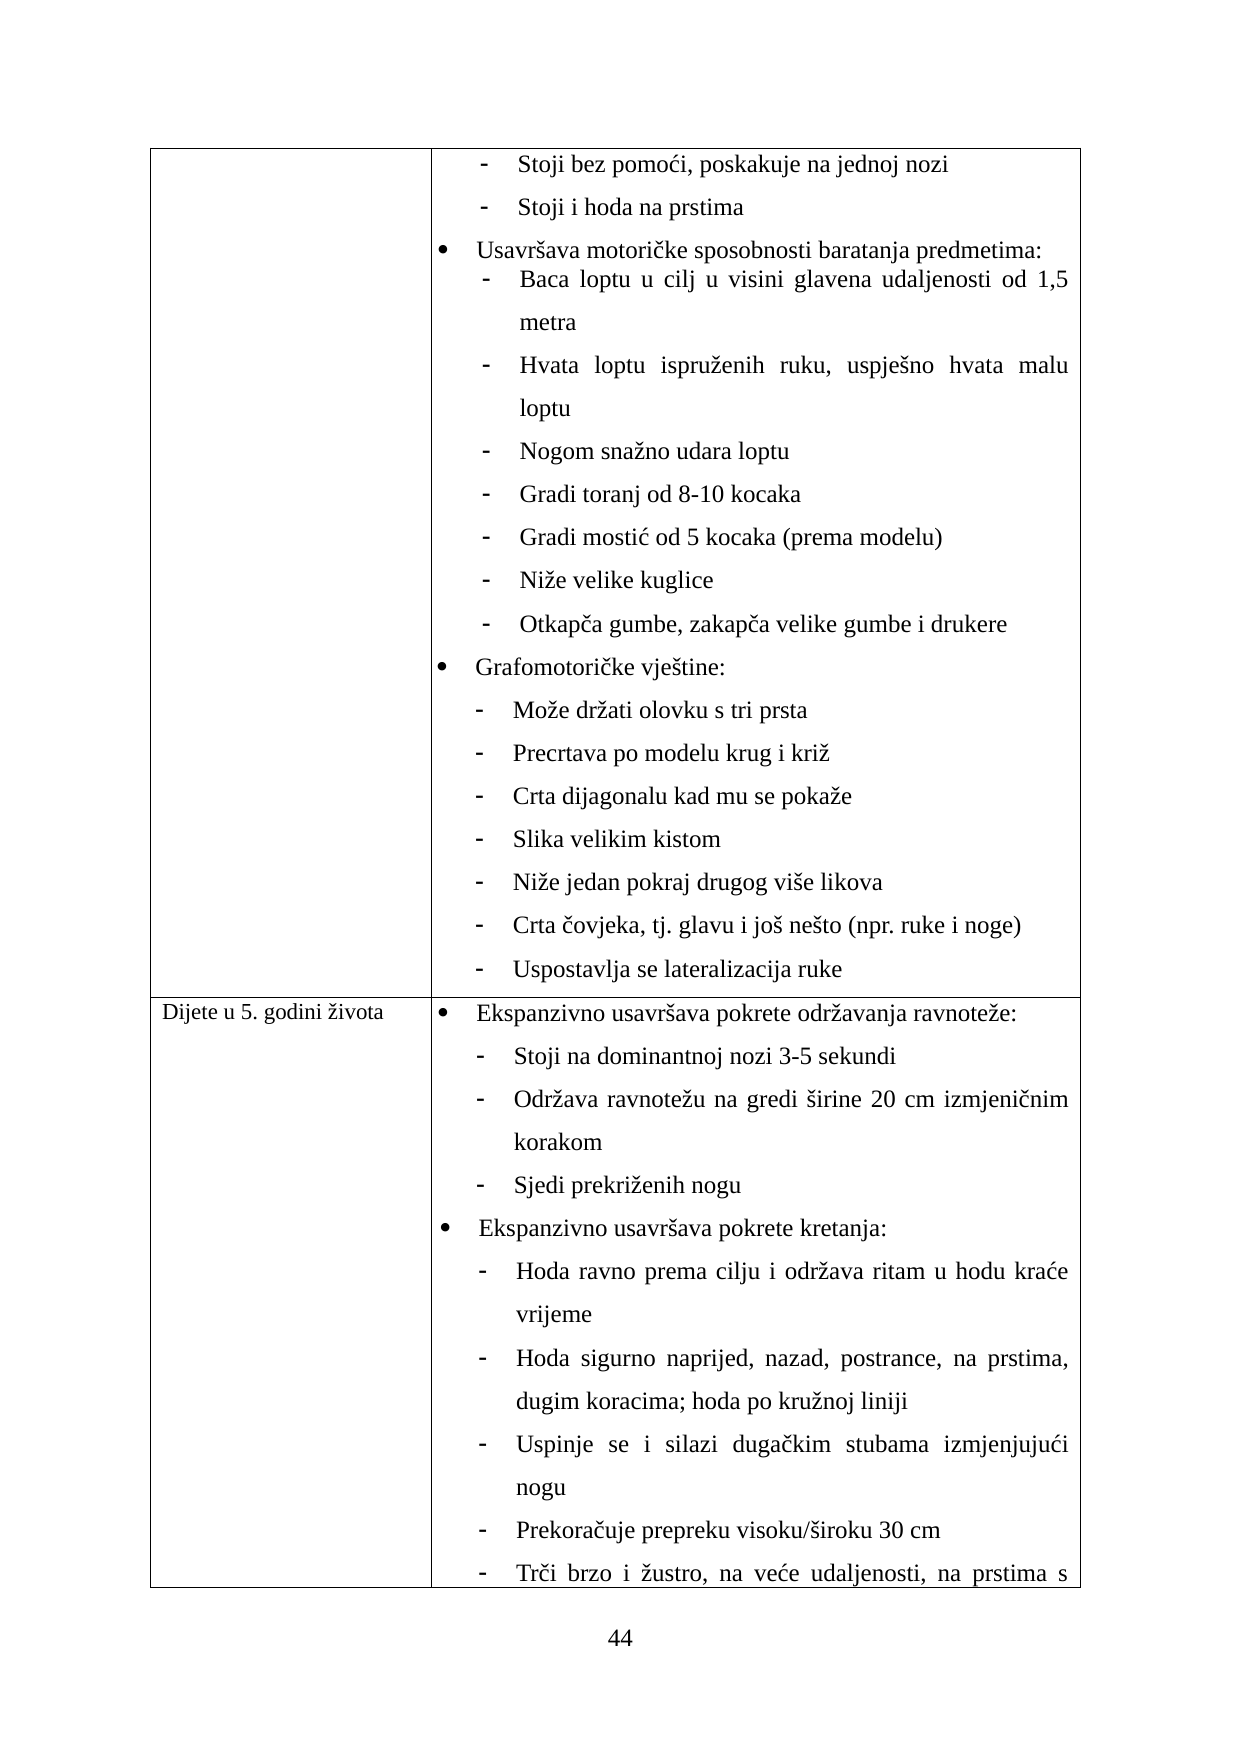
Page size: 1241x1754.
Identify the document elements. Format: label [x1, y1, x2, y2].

table_cell [432, 149, 1080, 997]
table_cell [151, 998, 431, 1587]
table_cell [151, 149, 431, 997]
table_cell [432, 998, 1080, 1587]
